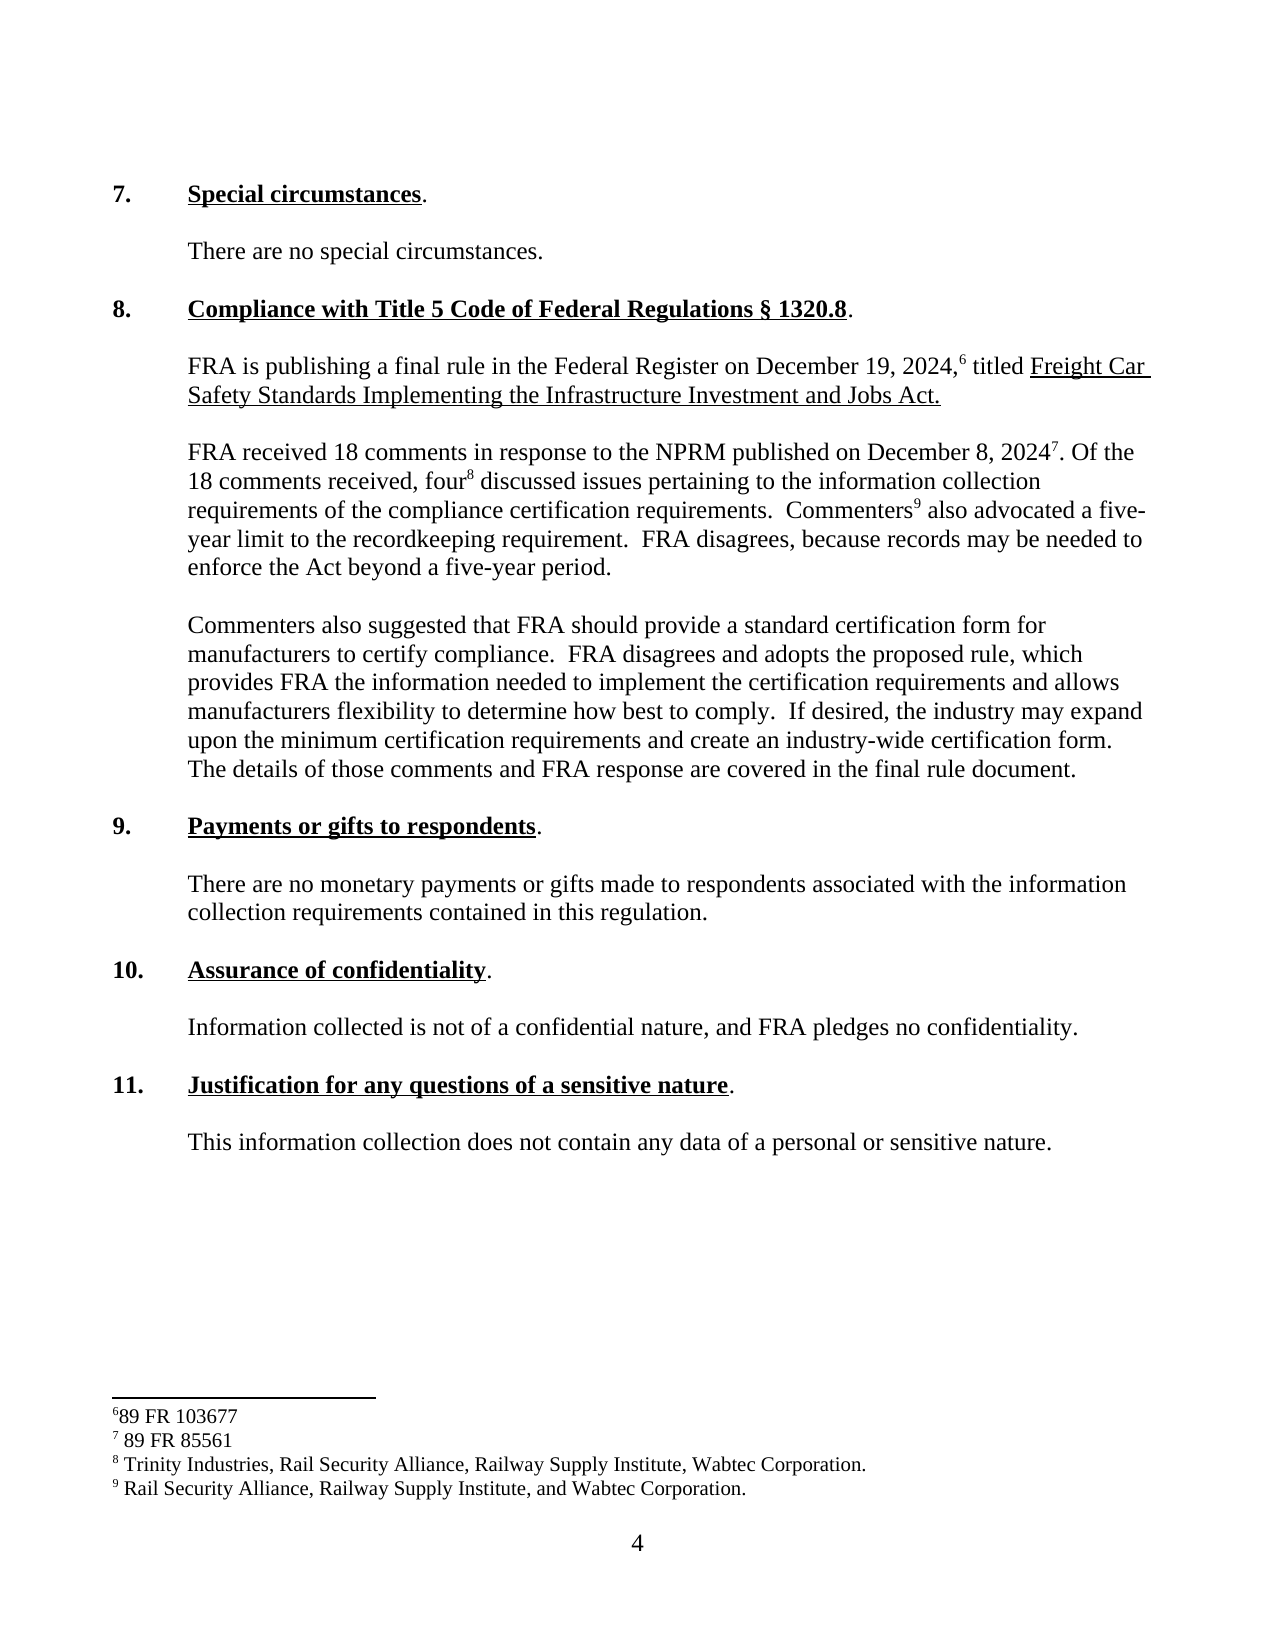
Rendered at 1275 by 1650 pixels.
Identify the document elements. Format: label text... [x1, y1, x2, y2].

text 10. Assurance of confidentiality. [112, 955, 1162, 984]
text 9. Payments or gifts to respondents. [112, 811, 1162, 840]
text FRA is publishing a final rule in the Federal Register on December 19, 2024, titled Freight Car Safety Standards Implementing the Infrastructure Investment and Jobs Act. [187, 351, 1162, 409]
text There are no special circumstances. [112, 236, 1162, 265]
text This information collection does not contain any data of a personal or sensitive nature. [187, 1127, 1162, 1156]
text FRA received 18 comments in response to the NPRM published on December 8, 2024. Of the 18 comments received, four discussed issues pertaining to the information collection requirements of the compliance certification requirements. Commenters also advocated a five-year limit to the recordkeeping requirement. FRA disagrees, because records may be needed to enforce the Act beyond a five-year period. [187, 437, 1162, 581]
text 11. Justification for any questions of a sensitive nature. [112, 1070, 1162, 1099]
text There are no monetary payments or gifts made to respondents associated with the information collection requirements contained in this regulation. [187, 869, 1162, 926]
text 7. Special circumstances. [112, 179, 1162, 207]
text Information collected is not of a confidential nature, and FRA pledges no confidentiality. [187, 1012, 1162, 1041]
text Commenters also suggested that FRA should provide a standard certification form for manufacturers to certify compliance. FRA disagrees and adopts the proposed rule, which provides FRA the information needed to implement the certification requirements and allows manufacturers flexibility to determine how best to comply. If desired, the industry may expand upon the minimum certification requirements and create an industry-wide certification form. The details of those comments and FRA response are covered in the final rule document. [187, 610, 1162, 782]
text 8. Compliance with Title 5 Code of Federal Regulations § 1320.8. [112, 294, 1162, 322]
